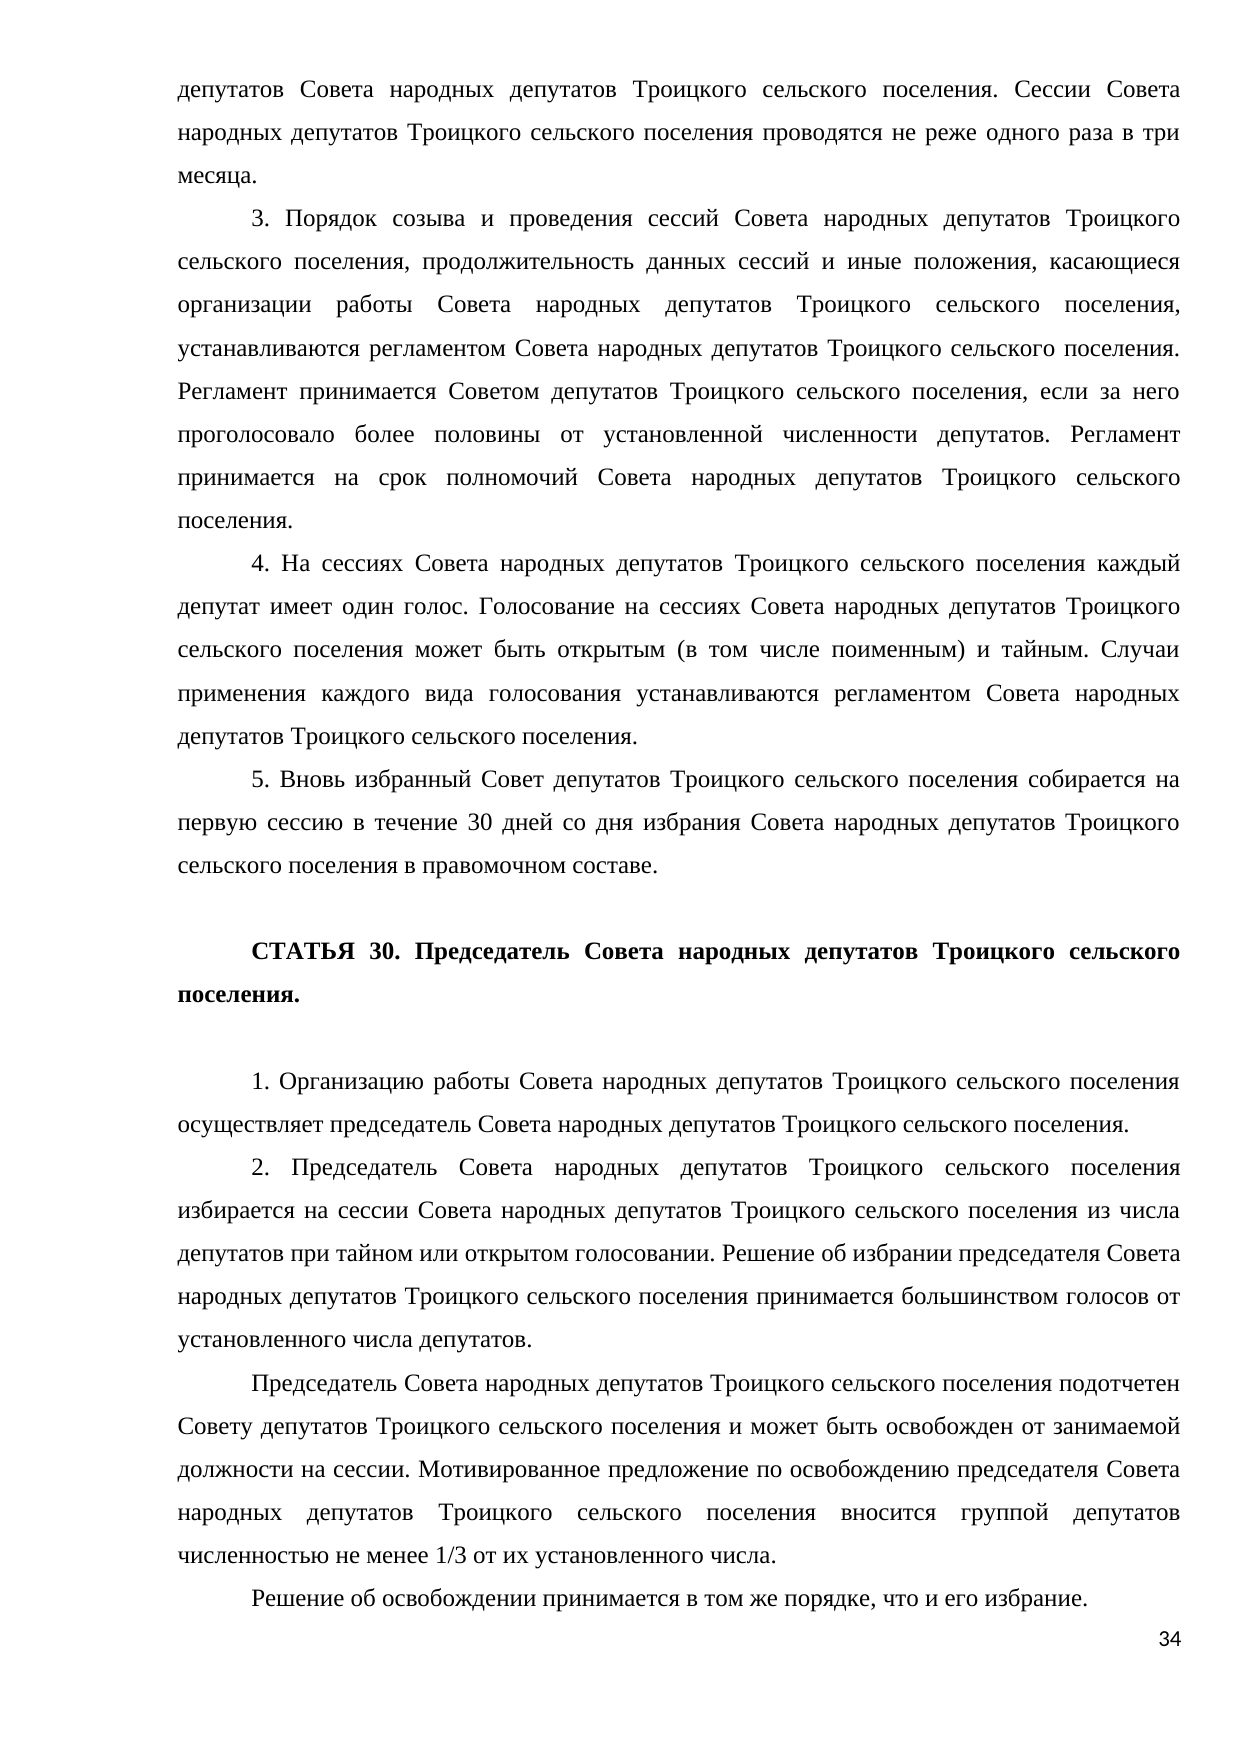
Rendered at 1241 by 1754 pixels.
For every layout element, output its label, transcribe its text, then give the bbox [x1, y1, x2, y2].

text 4. На сессиях Совета народных депутатов Троицкого сельского поселения каждый депутат имеет один голос. Голосование на сессиях Совета народных депутатов Троицкого сельского поселения может быть открытым (в том числе поименным) и тайным. Случаи применения каждого вида голосования устанавливаются регламентом Совета народных депутатов Троицкого сельского поселения. [177, 548, 1181, 749]
text 3. Порядок созыва и проведения сессий Совета народных депутатов Троицкого сельского поселения, продолжительность данных сессий и иные положения, касающиеся организации работы Совета народных депутатов Троицкого сельского поселения, устанавливаются регламентом Совета народных депутатов Троицкого сельского поселения. Регламент принимается Советом депутатов Троицкого сельского поселения, если за него проголосовало более половины от установленной численности депутатов. Регламент принимается на срок полномочий Совета народных депутатов Троицкого сельского поселения. [177, 203, 1181, 534]
text СТАТЬЯ 30. Председатель Совета народных депутатов Троицкого сельского поселения. [177, 936, 1181, 1008]
text 5. Вновь избранный Совет депутатов Троицкого сельского поселения собирается на первую сессию в течение 30 дней со дня избрания Совета народных депутатов Троицкого сельского поселения в правомочном составе. [177, 764, 1181, 879]
text 2. Председатель Совета народных депутатов Троицкого сельского поселения избирается на сессии Совета народных депутатов Троицкого сельского поселения из числа депутатов при тайном или открытом голосовании. Решение об избрании председателя Совета народных депутатов Троицкого сельского поселения принимается большинством голосов от установленного числа депутатов. [177, 1152, 1181, 1353]
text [177, 74, 1181, 189]
text Председатель Совета народных депутатов Троицкого сельского поселения подотчетен Совету депутатов Троицкого сельского поселения и может быть освобожден от занимаемой должности на сессии. Мотивированное предложение по освобождению председателя Совета народных депутатов Троицкого сельского поселения вносится группой депутатов численностью не менее 1/3 от их установленного числа. [177, 1368, 1181, 1569]
text Решение об освобождении принимается в том же порядке, что и его избрание. [177, 1583, 1181, 1612]
text 1. Организацию работы Совета народных депутатов Троицкого сельского поселения осуществляет председатель Совета народных депутатов Троицкого сельского поселения. [177, 1066, 1181, 1138]
